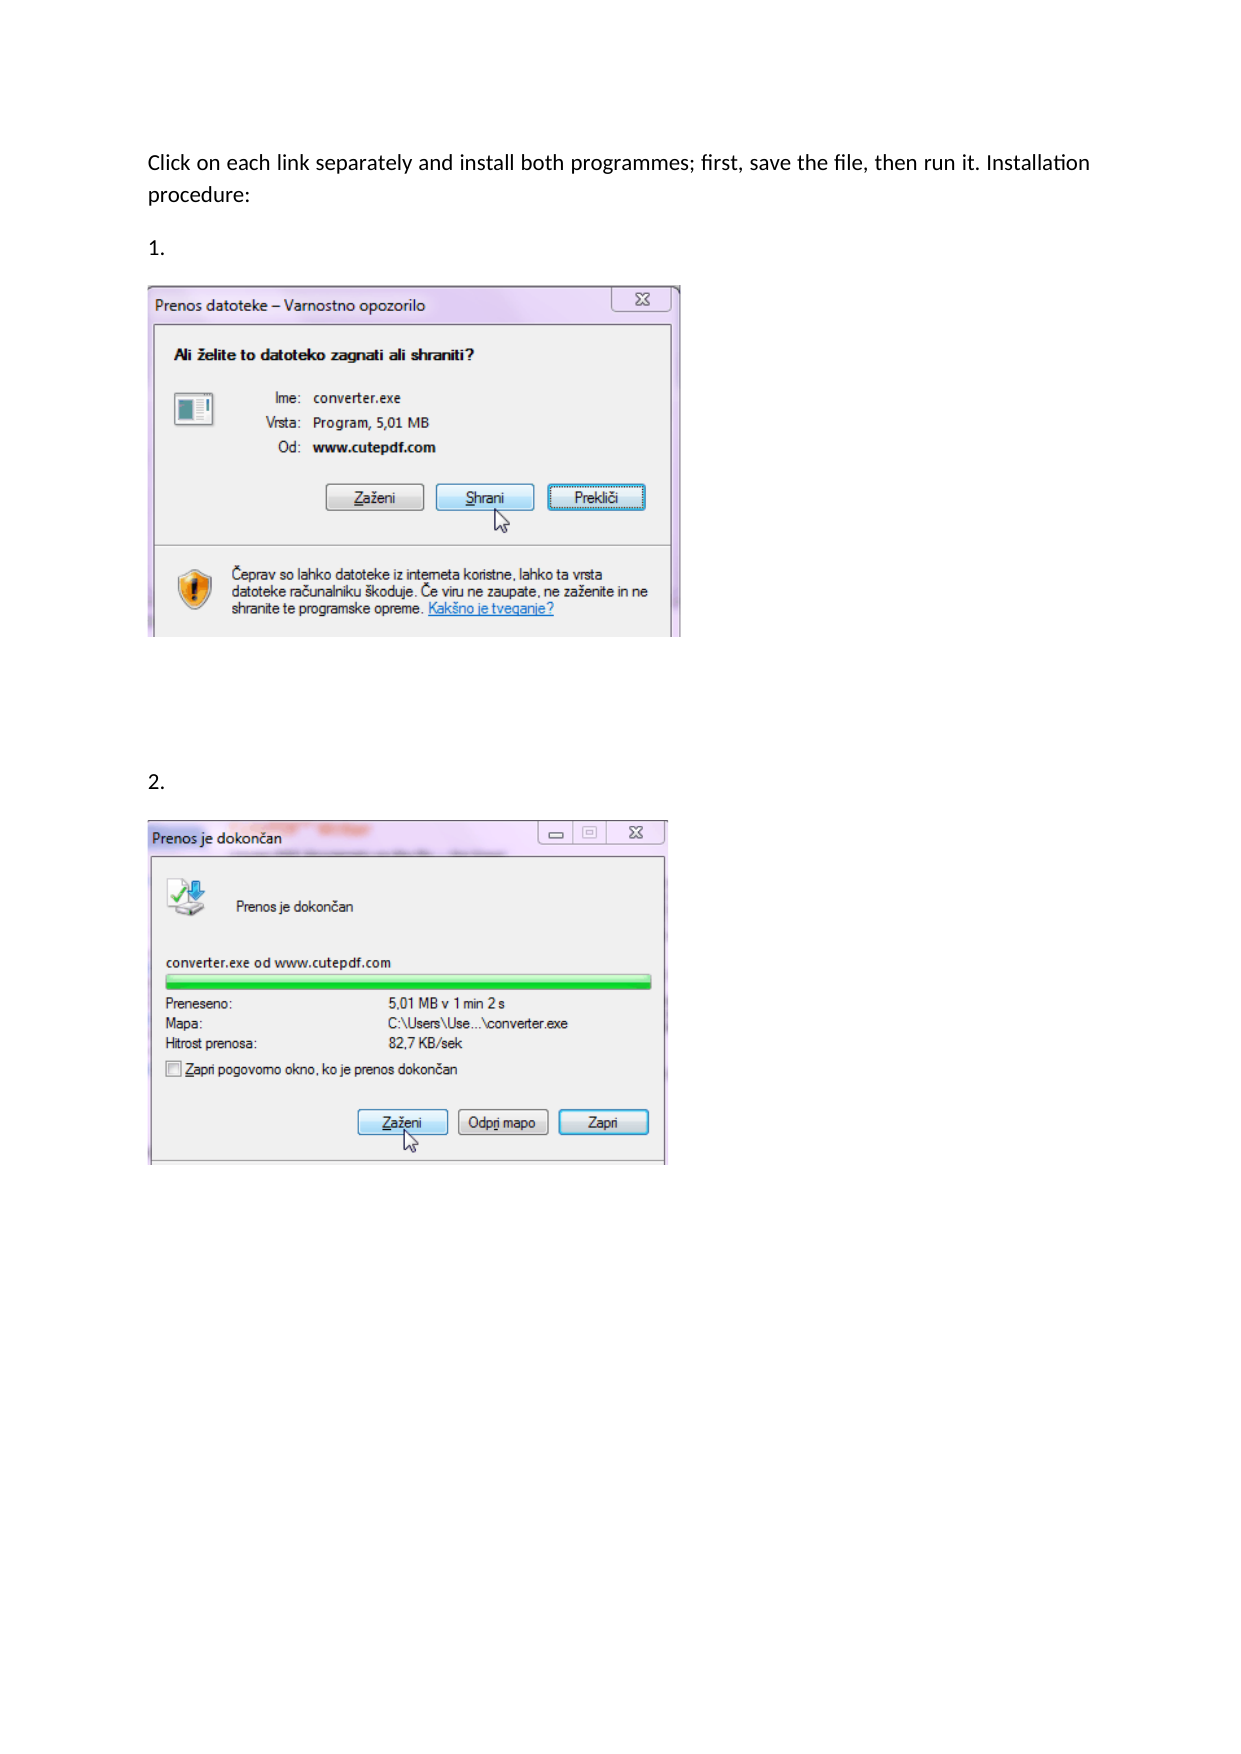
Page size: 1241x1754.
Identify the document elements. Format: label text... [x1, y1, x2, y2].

text 1. [148, 233, 1093, 261]
picture [147, 285, 681, 637]
text 2. [148, 767, 1093, 795]
text Click on each link separately and install both programmes; first, save the file, then run it. Installation procedure: [148, 148, 1093, 208]
picture [147, 820, 669, 1165]
